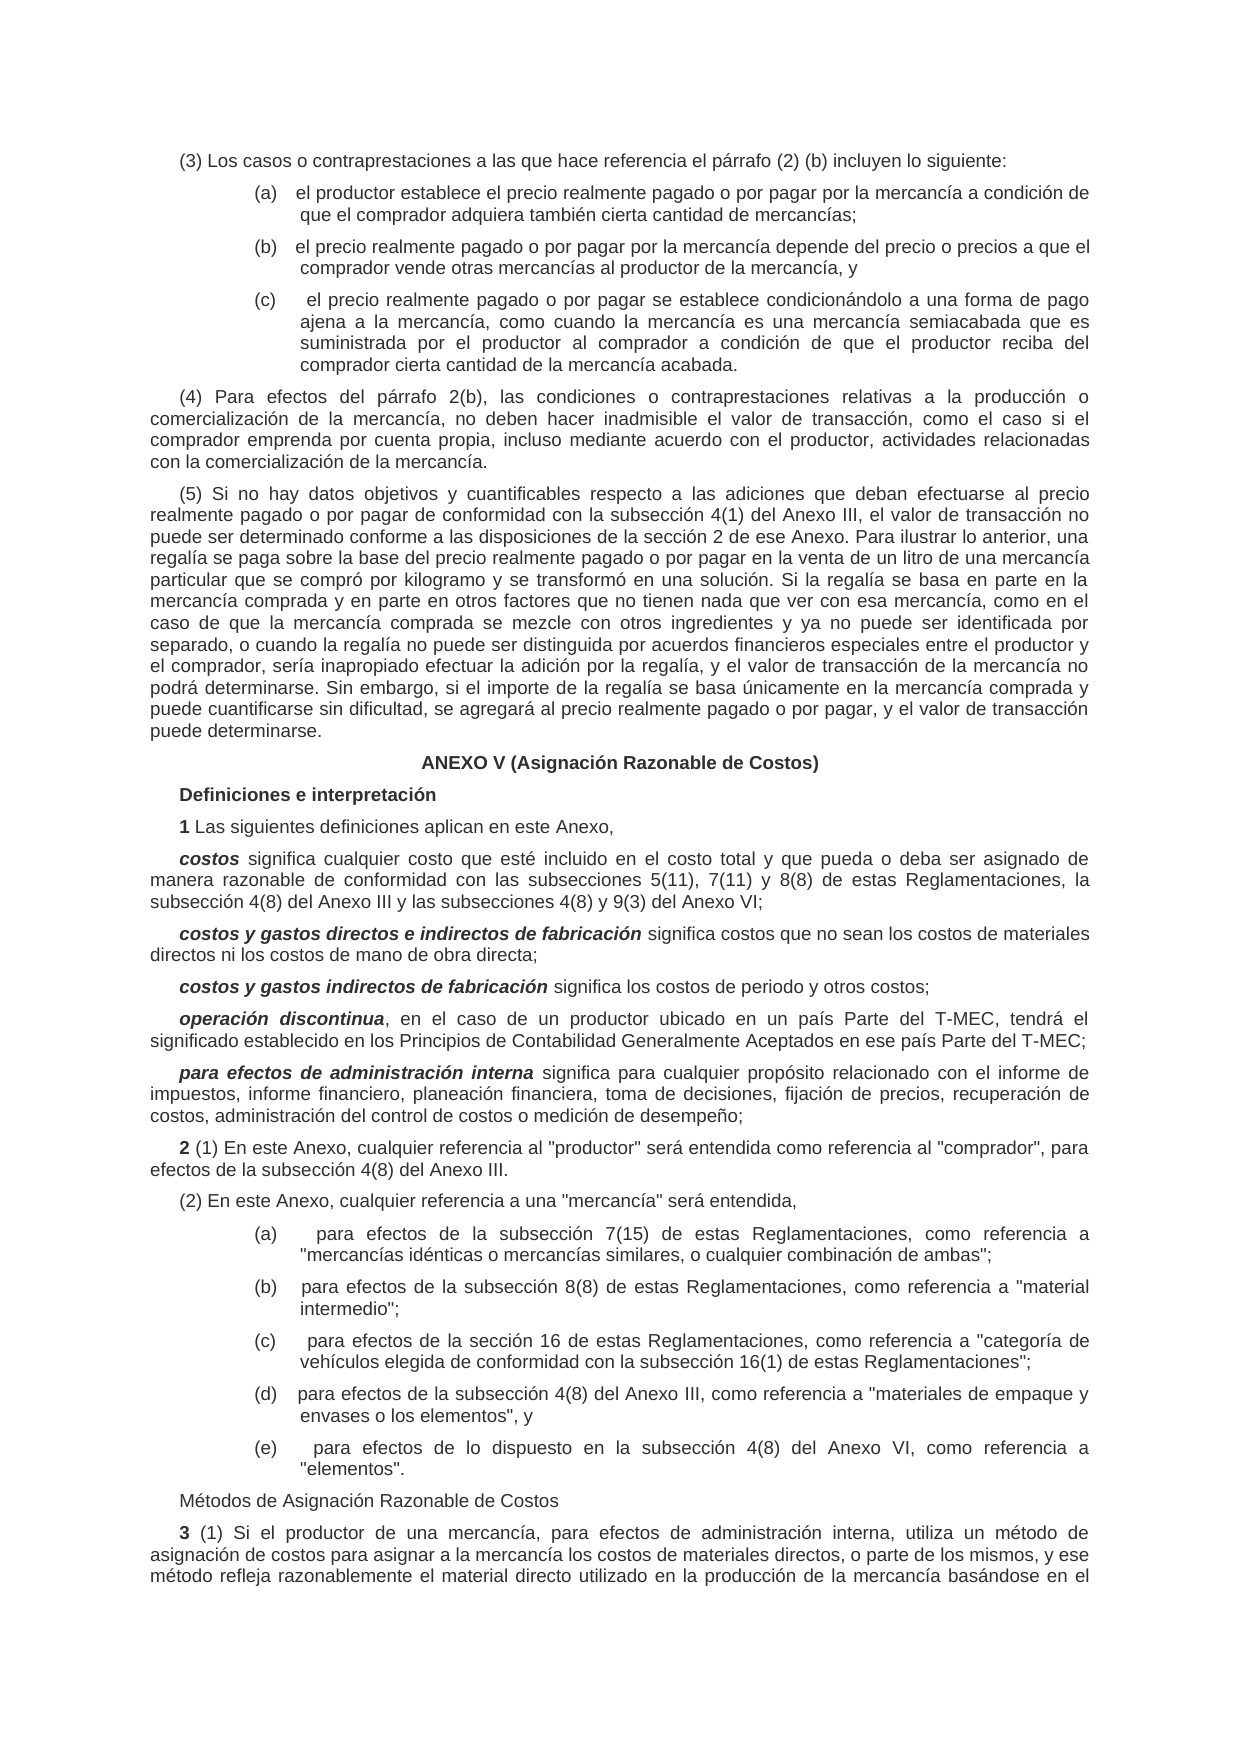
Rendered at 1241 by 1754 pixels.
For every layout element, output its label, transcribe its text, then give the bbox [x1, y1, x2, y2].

text ANEXO V (Asignación Razonable de Costos) [150, 752, 1090, 773]
text para efectos de administración interna significa para cualquier propósito relacionado con el informe de impuestos, informe financiero, planeación financiera, toma de decisiones, fijación de precios, recuperación de costos, administración del control de costos o medición de desempeño; [150, 1062, 1090, 1126]
text (c) para efectos de la sección 16 de estas Reglamentaciones, como referencia a "categoría de vehículos elegida de conformidad con la subsección 16(1) de estas Reglamentaciones"; [254, 1329, 1090, 1372]
text (2) En este Anexo, cualquier referencia a una "mercancía" será entendida, [150, 1190, 1090, 1212]
text (b) el precio realmente pagado o por pagar por la mercancía depende del precio o precios a que el comprador vende otras mercancías al productor de la mercancía, y [254, 236, 1090, 279]
text (a) el productor establece el precio realmente pagado o por pagar por la mercancía a condición de que el comprador adquiera también cierta cantidad de mercancías; [254, 182, 1090, 225]
text costos y gastos directos e indirectos de fabricación significa costos que no sean los costos de materiales directos ni los costos de mano de obra directa; [150, 923, 1090, 966]
text 1 Las siguientes definiciones aplican en este Anexo, [150, 816, 1090, 837]
text operación discontinua, en el caso de un productor ubicado en un país Parte del T-MEC, tendrá el significado establecido en los Principios de Contabilidad Generalmente Aceptados en ese país Parte del T-MEC; [150, 1008, 1090, 1051]
text 2 (1) En este Anexo, cualquier referencia al "productor" será entendida como referencia al "comprador", para efectos de la subsección 4(8) del Anexo III. [150, 1137, 1090, 1180]
text (4) Para efectos del párrafo 2(b), las condiciones o contraprestaciones relativas a la producción o comercialización de la mercancía, no deben hacer inadmisible el valor de transacción, como el caso si el comprador emprenda por cuenta propia, incluso mediante acuerdo con el productor, actividades relacionadas con la comercialización de la mercancía. [150, 386, 1090, 472]
text (c) el precio realmente pagado o por pagar se establece condicionándolo a una forma de pago ajena a la mercancía, como cuando la mercancía es una mercancía semiacabada que es suministrada por el productor al comprador a condición de que el productor reciba del comprador cierta cantidad de la mercancía acabada. [254, 289, 1090, 375]
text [150, 1522, 1090, 1587]
text (b) para efectos de la subsección 8(8) de estas Reglamentaciones, como referencia a "material intermedio"; [254, 1276, 1090, 1319]
text (d) para efectos de la subsección 4(8) del Anexo III, como referencia a "materiales de empaque y envases o los elementos", y [254, 1383, 1090, 1426]
text (a) para efectos de la subsección 7(15) de estas Reglamentaciones, como referencia a "mercancías idénticas o mercancías similares, o cualquier combinación de ambas"; [254, 1222, 1090, 1265]
text costos y gastos indirectos de fabricación significa los costos de periodo y otros costos; [150, 976, 1090, 998]
text Métodos de Asignación Razonable de Costos [150, 1490, 1090, 1512]
text (3) Los casos o contraprestaciones a las que hace referencia el párrafo (2) (b) incluyen lo siguiente: [150, 150, 1090, 172]
text Definiciones e interpretación [150, 783, 1090, 805]
text costos significa cualquier costo que esté incluido en el costo total y que pueda o deba ser asignado de manera razonable de conformidad con las subsecciones 5(11), 7(11) y 8(8) de estas Reglamentaciones, la subsección 4(8) del Anexo III y las subsecciones 4(8) y 9(3) del Anexo VI; [150, 847, 1090, 912]
text (e) para efectos de lo dispuesto en la subsección 4(8) del Anexo VI, como referencia a "elementos". [254, 1436, 1090, 1479]
text (5) Si no hay datos objetivos y cuantificables respecto a las adiciones que deban efectuarse al precio realmente pagado o por pagar de conformidad con la subsección 4(1) del Anexo III, el valor de transacción no puede ser determinado conforme a las disposiciones de la sección 2 de ese Anexo. Para ilustrar lo anterior, una regalía se paga sobre la base del precio realmente pagado o por pagar en la venta de un litro de una mercancía particular que se compró por kilogramo y se transformó en una solución. Si la regalía se basa en parte en la mercancía comprada y en parte en otros factores que no tienen nada que ver con esa mercancía, como en el caso de que la mercancía comprada se mezcle con otros ingredientes y ya no puede ser identificada por separado, o cuando la regalía no puede ser distinguida por acuerdos financieros especiales entre el productor y el comprador, sería inapropiado efectuar la adición por la regalía, y el valor de transacción de la mercancía no podrá determinarse. Sin embargo, si el importe de la regalía se basa únicamente en la mercancía comprada y puede cuantificarse sin dificultad, se agregará al precio realmente pagado o por pagar, y el valor de transacción puede determinarse. [150, 482, 1090, 741]
